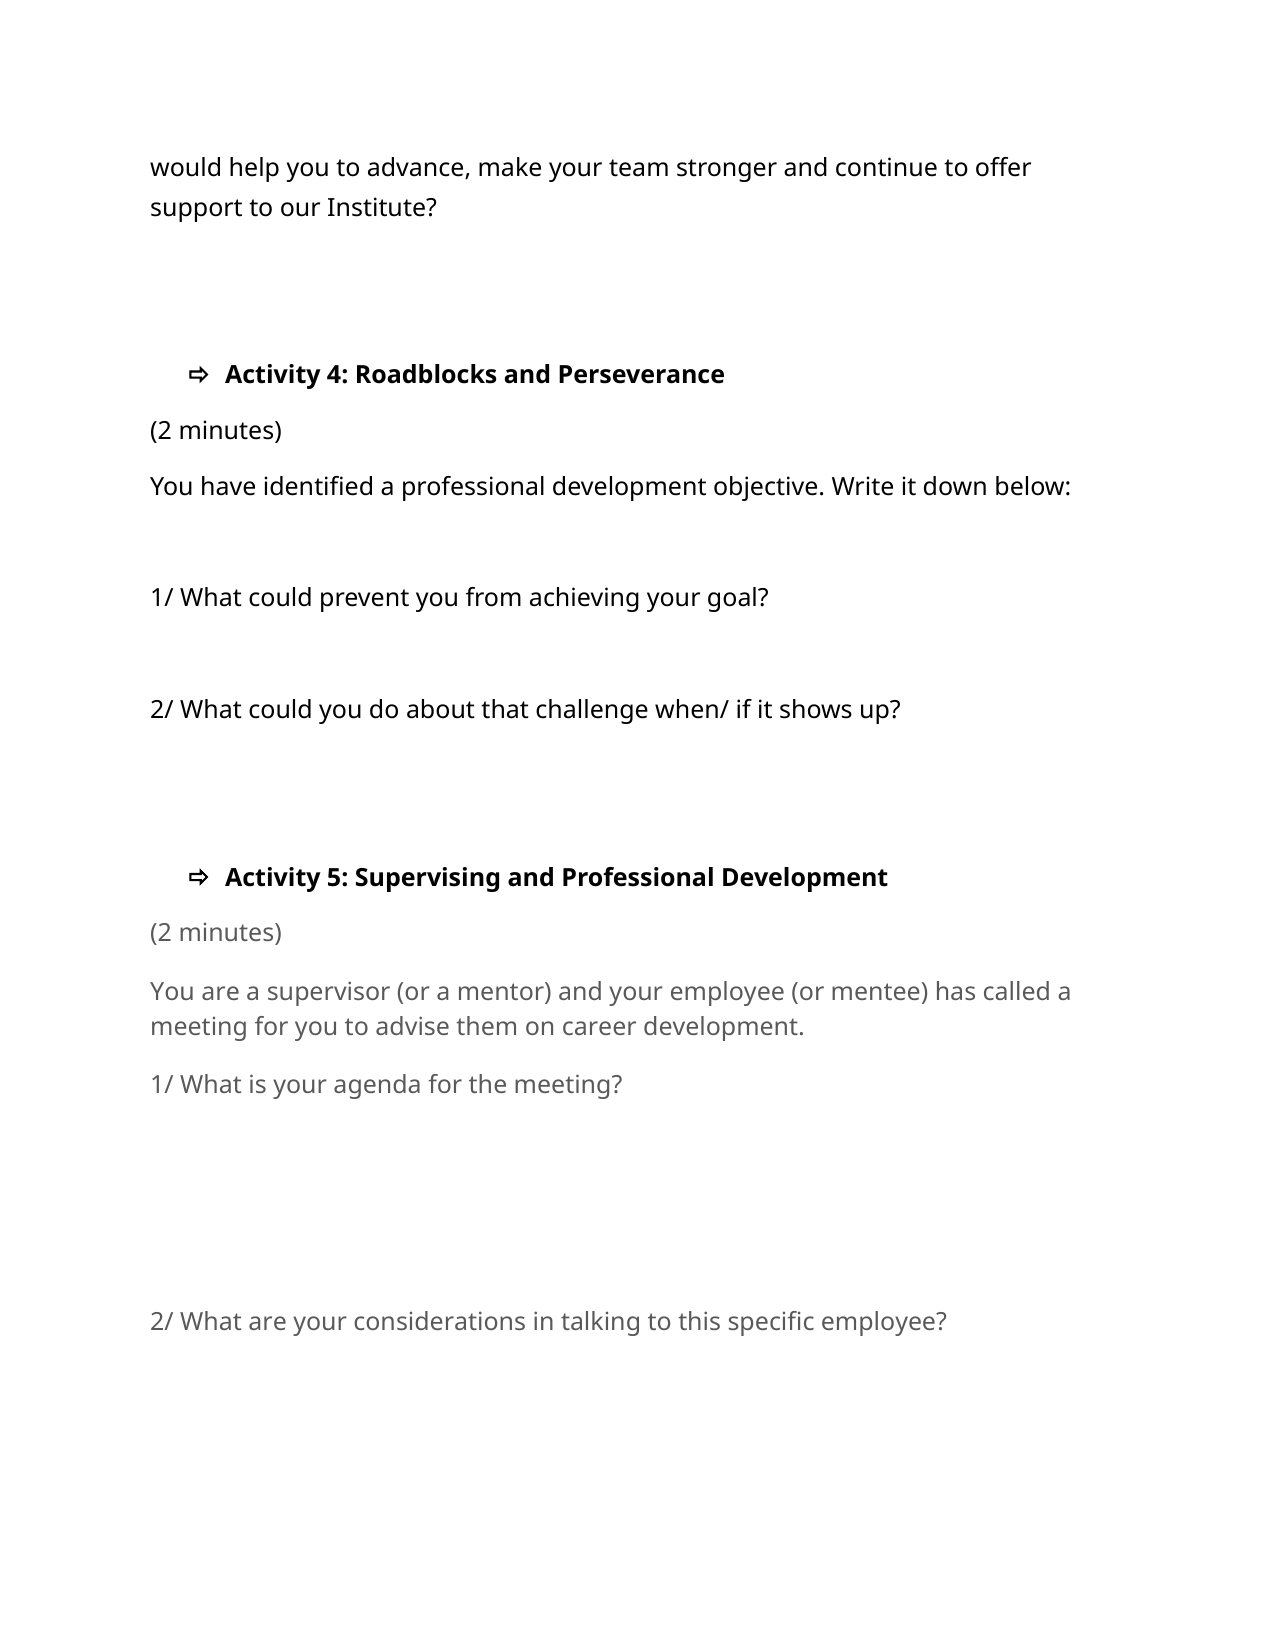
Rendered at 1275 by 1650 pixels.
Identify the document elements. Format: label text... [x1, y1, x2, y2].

text You are a supervisor (or a mentor) and your employee (or mentee) has called a meeting for you to advise them on career development. [150, 974, 1125, 1042]
text (2 minutes) [150, 412, 1125, 447]
text 2/ What could you do about that challenge when/ if it shows up? [150, 692, 1125, 726]
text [150, 150, 1125, 223]
text 2/ What are your considerations in talking to this specific employee? [150, 1303, 1125, 1337]
list Activity 5: Supervising and Professional Development [187, 859, 1125, 893]
text You have identified a professional development objective. Write it down below: [150, 468, 1125, 502]
text 1/ What is your agenda for the meeting? [150, 1067, 1125, 1101]
list Activity 4: Roadblocks and Perseverance [187, 357, 1125, 391]
text 1/ What could prevent you from achieving your goal? [150, 580, 1125, 614]
text (2 minutes) [150, 915, 1125, 949]
